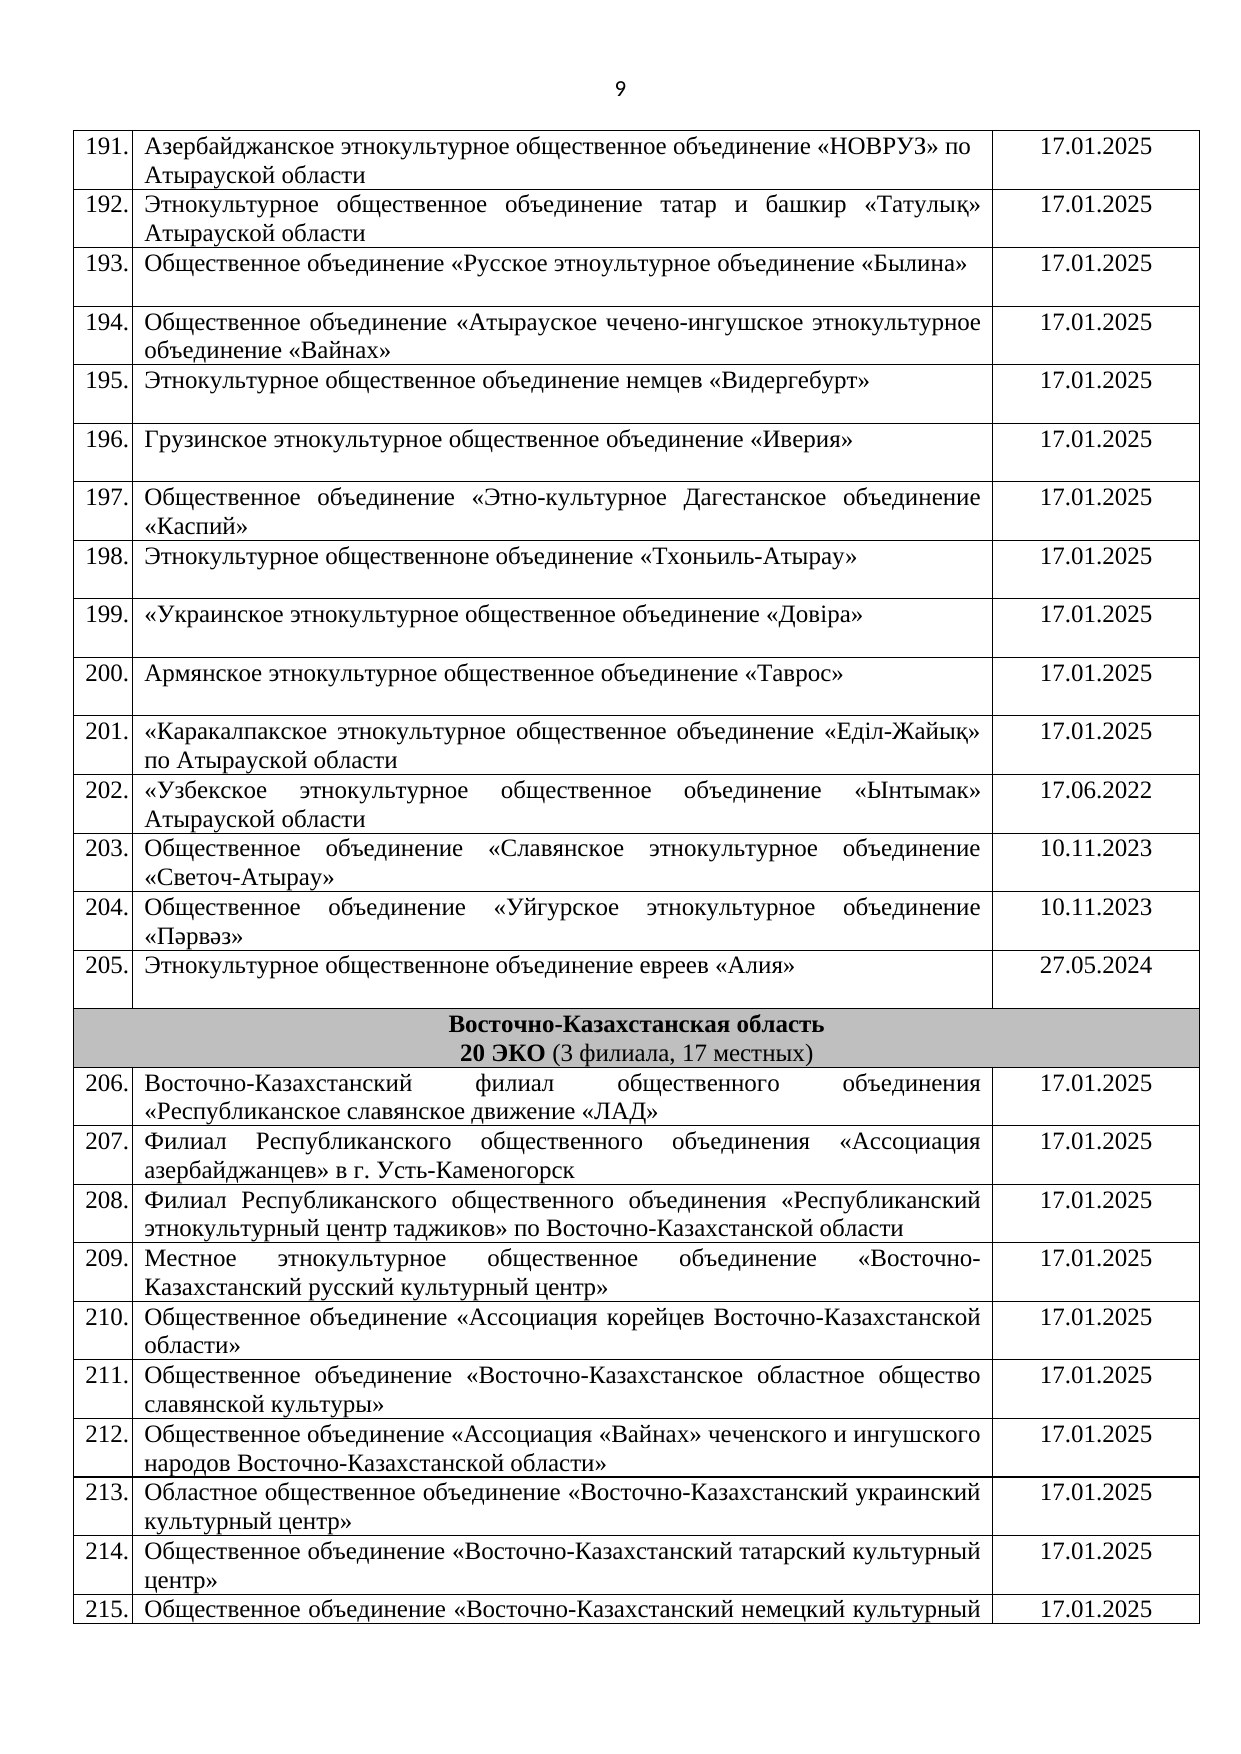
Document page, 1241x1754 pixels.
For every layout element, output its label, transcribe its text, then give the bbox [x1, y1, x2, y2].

table_cell Филиал Республиканского общественного объединения «Ассоциация азербайджанцев» в г. Усть-Каменогорск [133, 1126, 992, 1184]
table_cell [74, 131, 132, 188]
table_cell Восточно-Казахстанская область 20 ЭКО (3 филиала, 17 местных) [74, 1009, 1199, 1067]
table_cell [74, 775, 132, 832]
table_cell 17.01.2025 [993, 1478, 1199, 1535]
table_cell [74, 482, 132, 540]
table_cell [74, 1302, 132, 1359]
table_cell «Украинское этнокультурное общественное объединение «Довіра» [133, 599, 992, 657]
table_cell Этнокультурное общественноне объединение «Тхоньиль-Атырау» [133, 541, 992, 598]
table_cell [74, 892, 132, 949]
table_cell «Узбекское этнокультурное общественное объединение «Ынтымак» Атырауской области [133, 775, 992, 832]
table_cell 17.01.2025 [993, 190, 1199, 247]
table_cell [74, 1478, 132, 1535]
table_cell Азербайджанское этнокультурное общественное объединение «НОВРУЗ» по Атырауской области [133, 131, 992, 188]
table_cell [74, 951, 132, 1008]
table_cell 17.01.2025 [993, 1243, 1199, 1301]
table_cell 17.01.2025 [993, 307, 1199, 364]
table_cell 17.01.2025 [993, 1536, 1199, 1593]
table_cell 17.01.2025 [993, 1419, 1199, 1476]
table_cell «Каракалпакское этнокультурное общественное объединение «Еділ-Жайық» по Атырауской области [133, 716, 992, 774]
table_cell Армянское этнокультурное общественное объединение «Таврос» [133, 658, 992, 715]
table_cell Местное этнокультурное общественное объединение «Восточно-Казахстанский русский культурный центр» [133, 1243, 992, 1301]
table_cell Общественное объединение «Восточно-Казахстанский татарский культурный центр» [133, 1536, 992, 1593]
table_cell Общественное объединение «Ассоциация корейцев Восточно-Казахстанской области» [133, 1302, 992, 1359]
table_cell 17.01.2025 [993, 716, 1199, 774]
table_cell Общественное объединение «Атырауское чечено-ингушское этнокультурное объединение «Вайнах» [133, 307, 992, 364]
table_cell Этнокультурное общественное объединение татар и башкир «Татулық» Атырауской области [133, 190, 992, 247]
table_cell 10.11.2023 [993, 892, 1199, 949]
table_cell [74, 307, 132, 364]
table_cell Грузинское этнокультурное общественное объединение «Иверия» [133, 424, 992, 481]
table_cell [74, 1068, 132, 1125]
table_cell 17.01.2025 [993, 1185, 1199, 1242]
table_cell Общественное объединение «Уйгурское этнокультурное объединение «Пәрвәз» [133, 892, 992, 949]
table_cell 27.05.2024 [993, 951, 1199, 1008]
table_cell [74, 599, 132, 657]
table_cell 17.01.2025 [993, 248, 1199, 306]
table_cell [74, 1126, 132, 1184]
table_cell [74, 365, 132, 423]
table_cell 17.01.2025 [993, 365, 1199, 423]
table_cell 17.01.2025 [993, 599, 1199, 657]
table_cell 10.11.2023 [993, 834, 1199, 891]
table_cell 17.01.2025 [993, 1302, 1199, 1359]
table_cell [74, 716, 132, 774]
table_cell Областное общественное объединение «Восточно-Казахстанский украинский культурный центр» [133, 1478, 992, 1535]
table_cell Этнокультурное общественноне объединение евреев «Алия» [133, 951, 992, 1008]
table_cell [74, 190, 132, 247]
table_cell Восточно-Казахстанский филиал общественного объединения «Республиканское славянское движение «ЛАД» [133, 1068, 992, 1125]
table_cell [74, 1185, 132, 1242]
table_cell [74, 541, 132, 598]
table_cell 17.01.2025 [993, 1360, 1199, 1418]
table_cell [133, 1595, 992, 1623]
table_cell Общественное объединение «Ассоциация «Вайнах» чеченского и ингушского народов Восточно-Казахстанской области» [133, 1419, 992, 1476]
table_cell Общественное объединение «Восточно-Казахстанское областное общество славянской культуры» [133, 1360, 992, 1418]
table_cell Этнокультурное общественное объединение немцев «Видергебурт» [133, 365, 992, 423]
table_cell 17.01.2025 [993, 1126, 1199, 1184]
table_cell [74, 1595, 132, 1623]
table_cell 17.01.2025 [993, 424, 1199, 481]
table_cell 17.01.2025 [993, 482, 1199, 540]
table_cell [74, 424, 132, 481]
table_cell [74, 248, 132, 306]
table_cell Общественное объединение «Славянское этнокультурное объединение «Светоч-Атырау» [133, 834, 992, 891]
table_cell 17.01.2025 [993, 541, 1199, 598]
table_cell Общественное объединение «Русское этноультурное объединение «Былина» [133, 248, 992, 306]
table_cell Филиал Республиканского общественного объединения «Республиканский этнокультурный центр таджиков» по Восточно-Казахстанской области [133, 1185, 992, 1242]
table_cell 17.01.2025 [993, 1595, 1199, 1623]
table_cell [74, 1536, 132, 1593]
table_cell [74, 1360, 132, 1418]
table_cell [74, 1243, 132, 1301]
table_cell [74, 658, 132, 715]
table_cell Общественное объединение «Этно-культурное Дагестанское объединение «Каспий» [133, 482, 992, 540]
table_cell 17.06.2022 [993, 775, 1199, 832]
table_cell 17.01.2025 [993, 1068, 1199, 1125]
table_cell 17.01.2025 [993, 131, 1199, 188]
table_cell [74, 834, 132, 891]
table_cell 17.01.2025 [993, 658, 1199, 715]
table_cell [74, 1419, 132, 1476]
